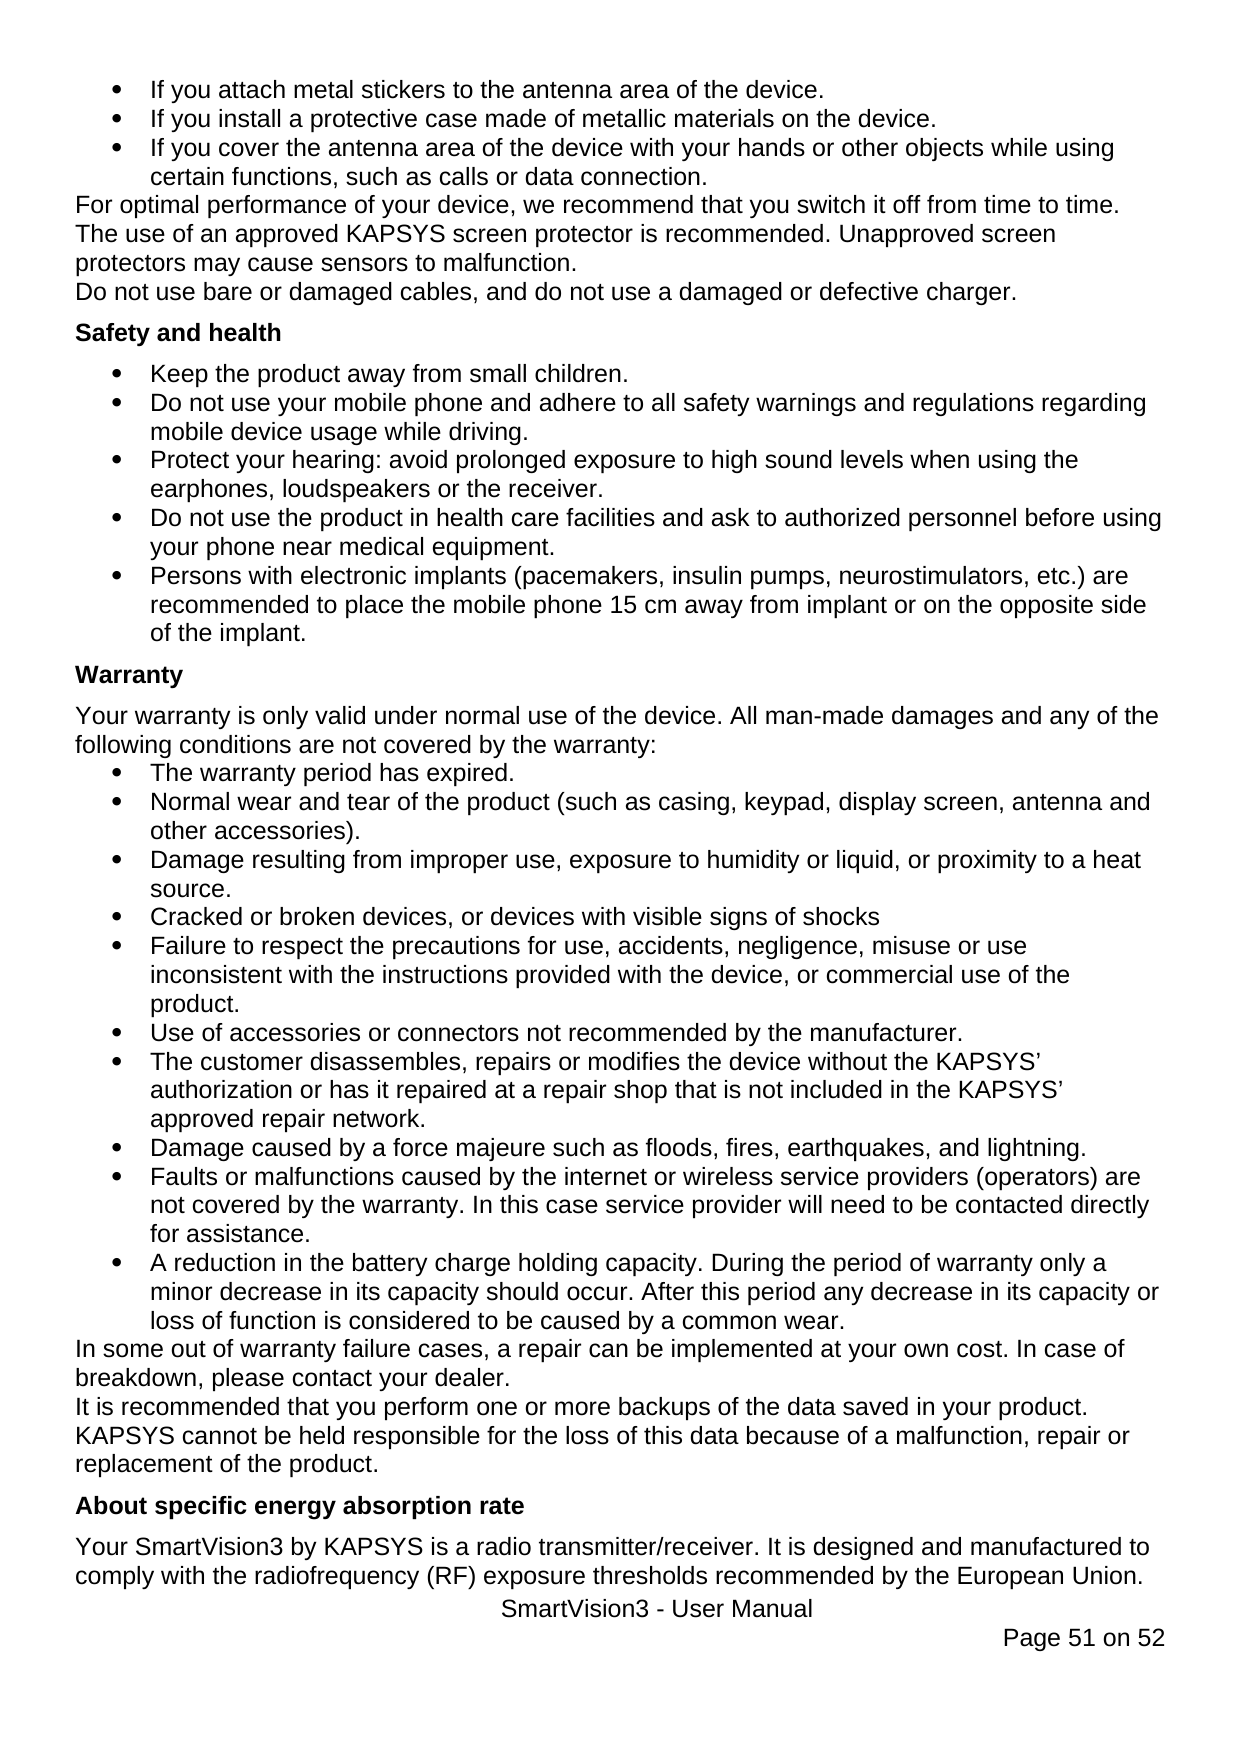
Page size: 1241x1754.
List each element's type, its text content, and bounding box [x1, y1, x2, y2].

list If you cover the antenna area of the device with your hands or other objects while using certain functions, such as calls or data connection. [112, 133, 1165, 190]
list Cracked or broken devices, or devices with visible signs of shocks [112, 902, 1165, 931]
list Faults or malfunctions caused by the internet or wireless service providers (operators) are not covered by the warranty. In this case service provider will need to be contacted directly for assistance. [112, 1162, 1165, 1248]
text Your SmartVision3 by KAPSYS is a radio transmitter/receiver. It is designed and manufactured to comply with the radiofrequency (RF) exposure thresholds recommended by the European Union. [75, 1532, 1165, 1589]
list If you install a protective case made of metallic materials on the device. [112, 104, 1165, 133]
text For optimal performance of your device, we recommend that you switch it off from time to time. [75, 190, 1165, 219]
text It is recommended that you perform one or more backups of the data saved in your product. KAPSYS cannot be held responsible for the loss of this data because of a malfunction, repair or replacement of the product. [75, 1392, 1165, 1478]
list Normal wear and tear of the product (such as casing, keypad, display screen, antenna and other accessories). [112, 787, 1165, 845]
list Keep the product away from small children. [112, 359, 1165, 388]
list A reduction in the battery charge holding capacity. During the period of warranty only a minor decrease in its capacity should occur. After this period any decrease in its capacity or loss of function is considered to be caused by a common wear. [112, 1248, 1165, 1334]
list The customer disassembles, repairs or modifies the device without the KAPSYS’ authorization or has it repaired at a repair shop that is not included in the KAPSYS’ approved repair network. [112, 1046, 1165, 1133]
text Do not use bare or damaged cables, and do not use a damaged or defective charger. [75, 277, 1165, 305]
list Damage resulting from improper use, exposure to humidity or liquid, or proximity to a heat source. [112, 845, 1165, 902]
text Your warranty is only valid under normal use of the device. All man-made damages and any of the following conditions are not covered by the warranty: [75, 701, 1165, 758]
list Failure to respect the precautions for use, accidents, negligence, misuse or use inconsistent with the instructions provided with the device, or commercial use of the product. [112, 931, 1165, 1018]
list The warranty period has expired. [112, 758, 1165, 787]
list If you attach metal stickers to the antenna area of the device. [112, 75, 1165, 104]
list Protect your hearing: avoid prolonged exposure to high sound levels when using the earphones, loudspeakers or the receiver. [112, 446, 1165, 503]
subtitle Safety and health [75, 318, 1165, 347]
list Persons with electronic implants (pacemakers, insulin pumps, neurostimulators, etc.) are recommended to place the mobile phone 15 cm away from implant or on the opposite side of the implant. [112, 561, 1165, 647]
list Use of accessories or connectors not recommended by the manufacturer. [112, 1018, 1165, 1046]
list Damage caused by a force majeure such as floods, fires, earthquakes, and lightning. [112, 1133, 1165, 1162]
list Do not use your mobile phone and adhere to all safety warnings and regulations regarding mobile device usage while driving. [112, 388, 1165, 446]
list Do not use the product in health care facilities and ask to authorized personnel before using your phone near medical equipment. [112, 503, 1165, 561]
text The use of an approved KAPSYS screen protector is recommended. Unapproved screen protectors may cause sensors to malfunction. [75, 219, 1165, 277]
subtitle Warranty [75, 659, 1165, 688]
text In some out of warranty failure cases, a repair can be implemented at your own cost. In case of breakdown, please contact your dealer. [75, 1334, 1165, 1392]
subtitle About specific energy absorption rate [75, 1491, 1165, 1519]
